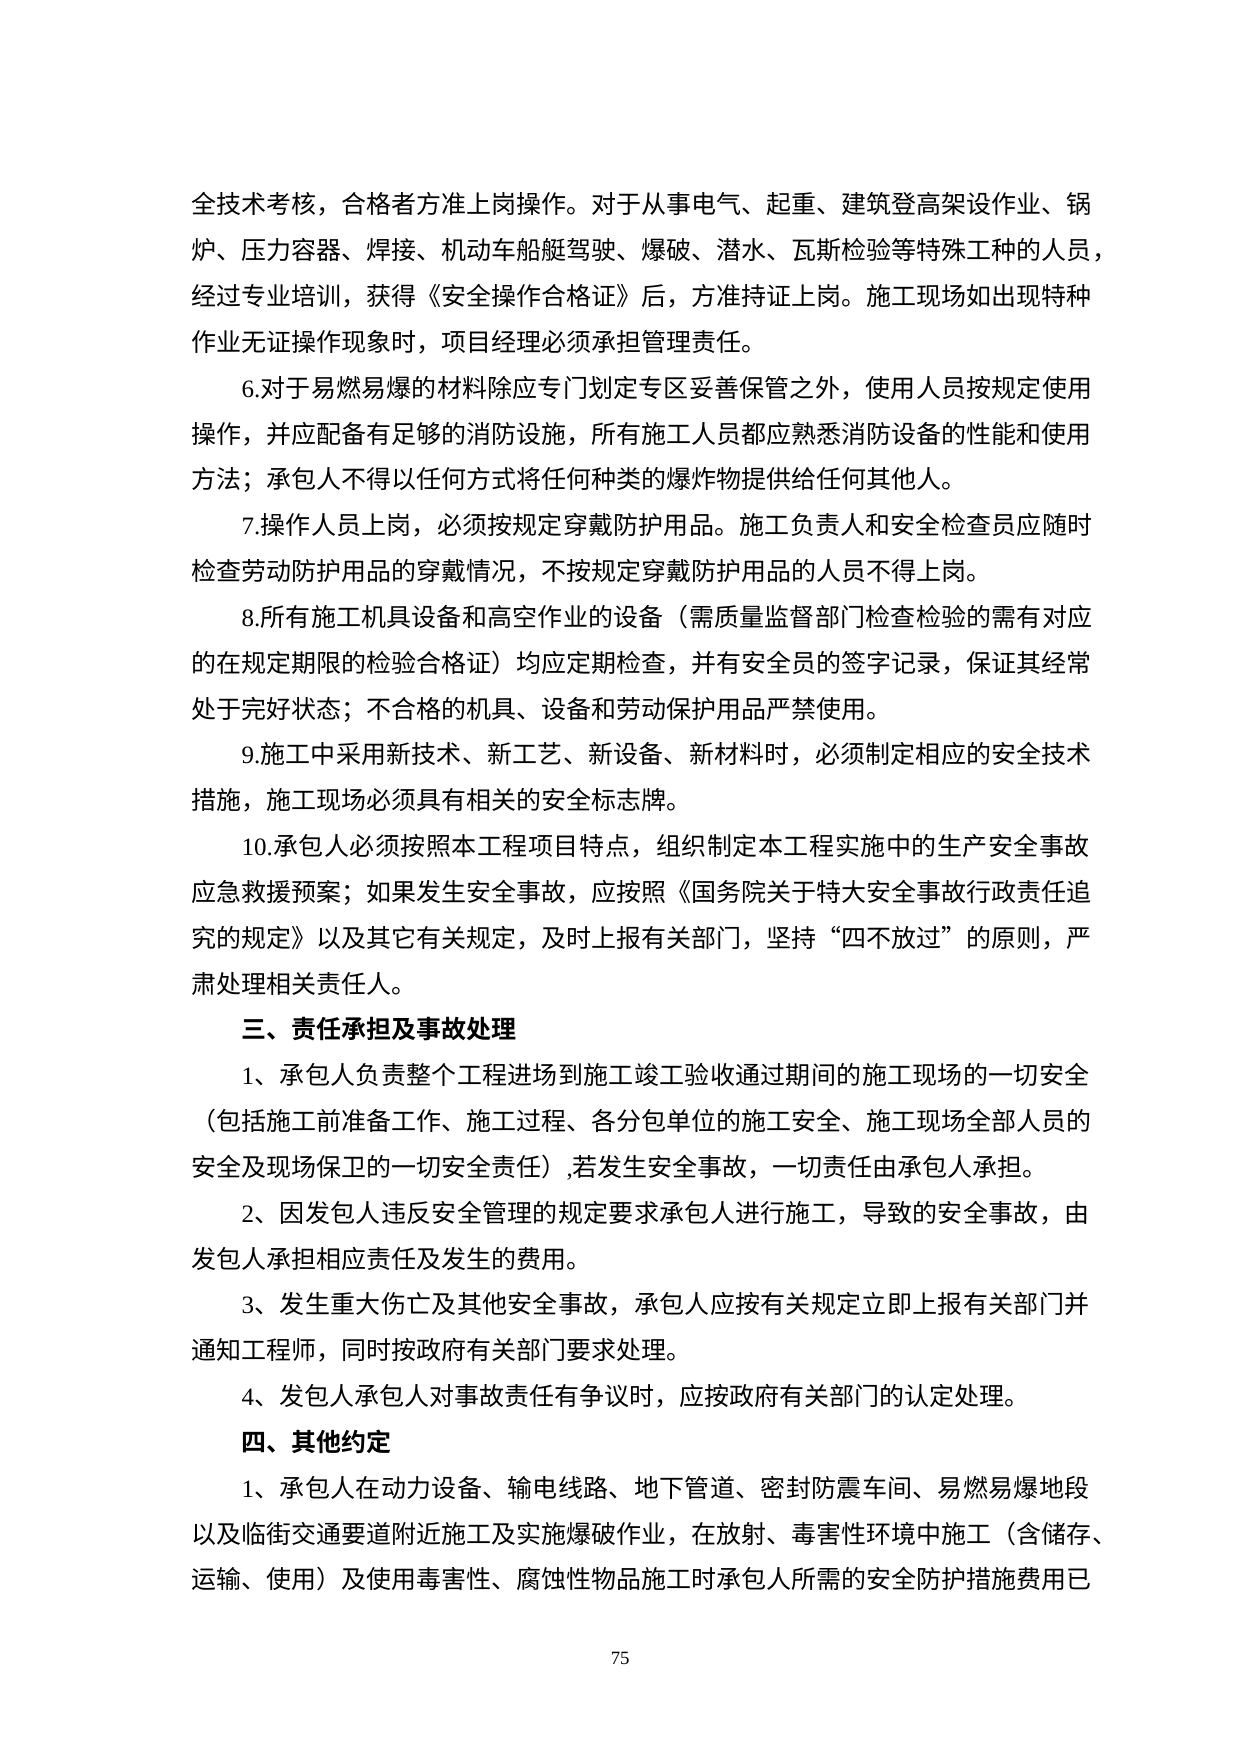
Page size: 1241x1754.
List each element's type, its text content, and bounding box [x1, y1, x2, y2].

text 2、因发包人违反安全管理的规定要求承包人进行施工，导致的安全事故，由发包人承担相应责任及发生的费用。 [191, 1186, 1092, 1277]
text 4、发包人承包人对事故责任有争议时，应按政府有关部门的认定处理。 [191, 1369, 1092, 1415]
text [191, 1461, 1092, 1598]
text 四、其他约定 [191, 1415, 1092, 1461]
text 8.所有施工机具设备和高空作业的设备（需质量监督部门检查检验的需有对应的在规定期限的检验合格证）均应定期检查，并有安全员的签字记录，保证其经常处于完好状态；不合格的机具、设备和劳动保护用品严禁使用。 [191, 590, 1092, 727]
text 三、责任承担及事故处理 [191, 1002, 1092, 1048]
text 6.对于易燃易爆的材料除应专门划定专区妥善保管之外，使用人员按规定使用操作，并应配备有足够的消防设施，所有施工人员都应熟悉消防设备的性能和使用方法；承包人不得以任何方式将任何种类的爆炸物提供给任何其他人。 [191, 361, 1092, 498]
text 7.操作人员上岗，必须按规定穿戴防护用品。施工负责人和安全检查员应随时检查劳动防护用品的穿戴情况，不按规定穿戴防护用品的人员不得上岗。 [191, 498, 1092, 590]
text 1、承包人负责整个工程进场到施工竣工验收通过期间的施工现场的一切安全（包括施工前准备工作、施工过程、各分包单位的施工安全、施工现场全部人员的安全及现场保卫的一切安全责任）,若发生安全事故，一切责任由承包人承担。 [191, 1048, 1092, 1186]
text 10.承包人必须按照本工程项目特点，组织制定本工程实施中的生产安全事故应急救援预案；如果发生安全事故，应按照《国务院关于特大安全事故行政责任追究的规定》以及其它有关规定，及时上报有关部门，坚持“四不放过”的原则，严肃处理相关责任人。 [191, 819, 1092, 1002]
text 9.施工中采用新技术、新工艺、新设备、新材料时，必须制定相应的安全技术措施，施工现场必须具有相关的安全标志牌。 [191, 727, 1092, 819]
text 3、发生重大伤亡及其他安全事故，承包人应按有关规定立即上报有关部门并通知工程师，同时按政府有关部门要求处理。 [191, 1277, 1092, 1369]
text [191, 177, 1092, 361]
